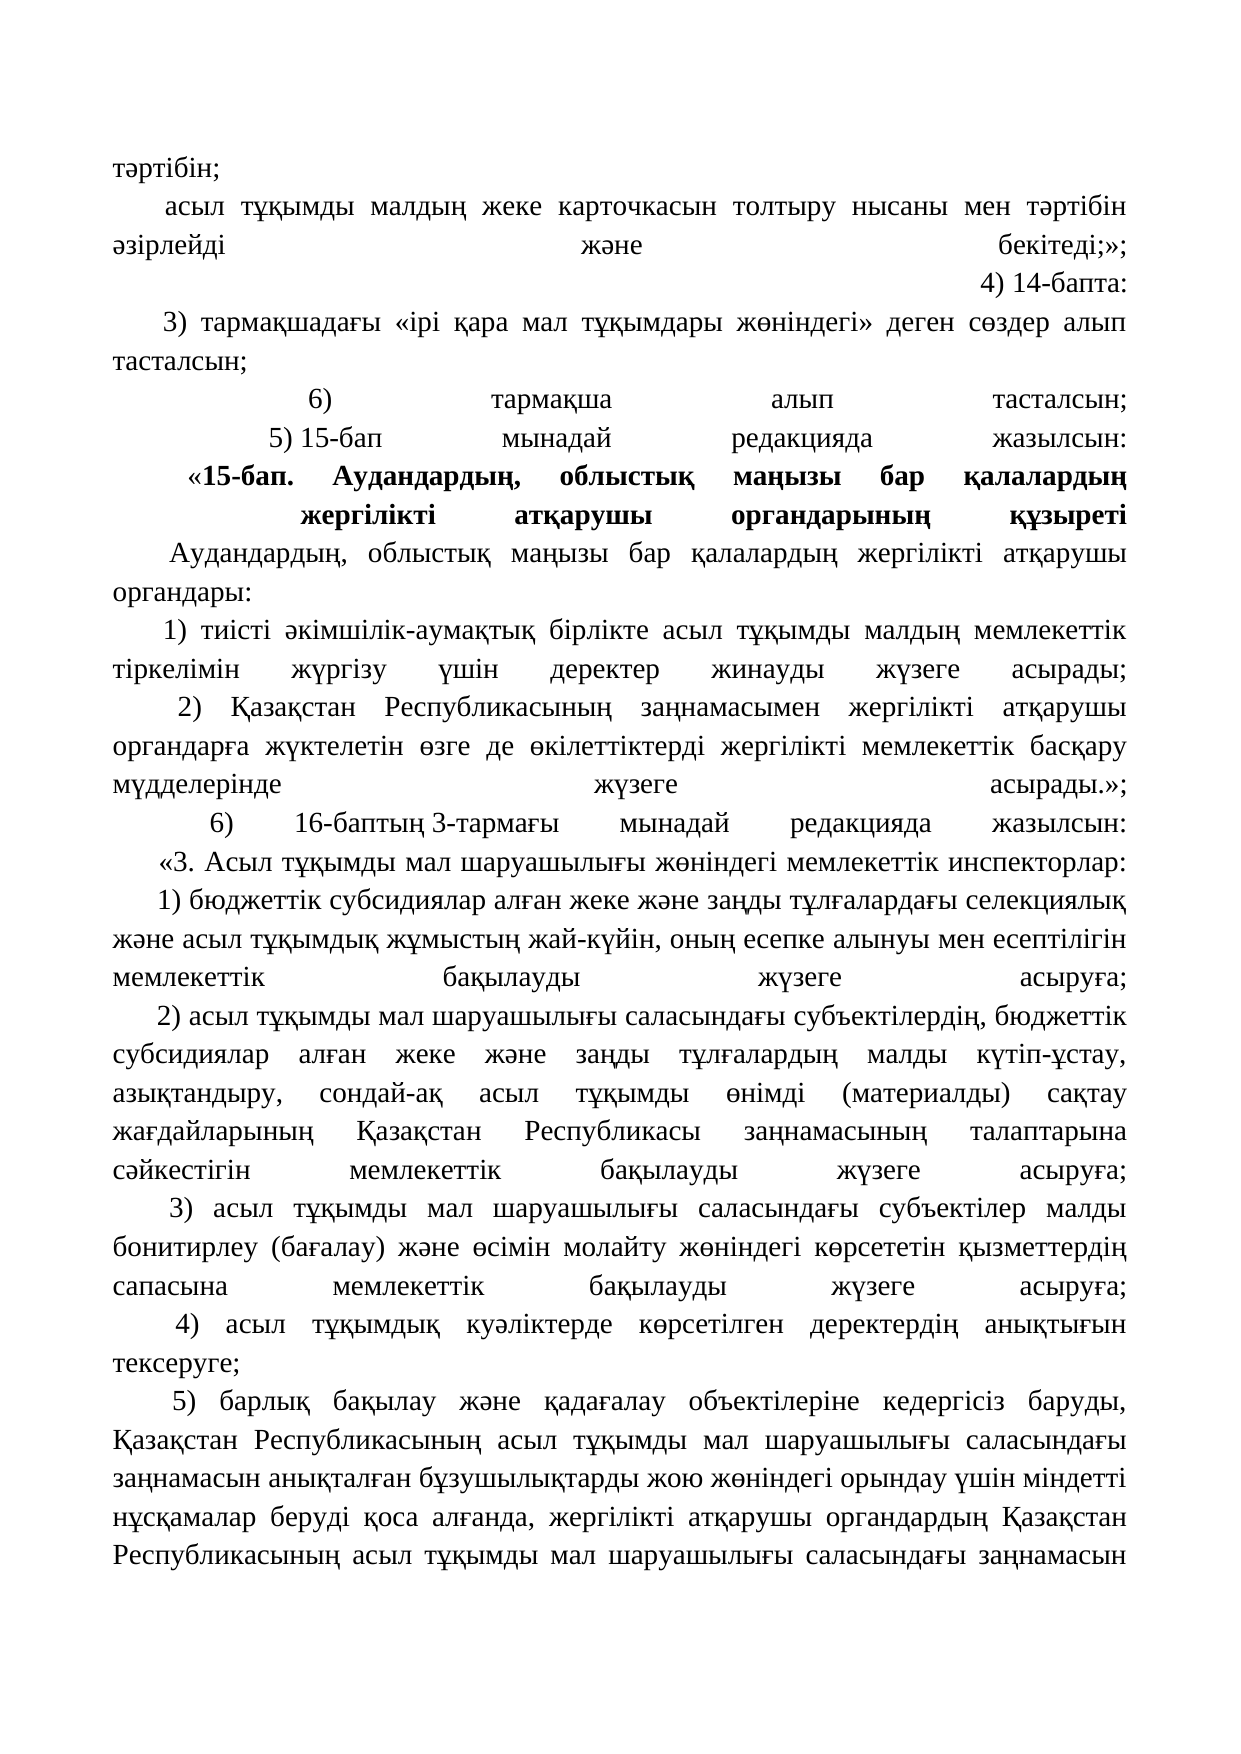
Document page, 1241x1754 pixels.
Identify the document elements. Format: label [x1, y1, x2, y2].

text [112, 150, 1128, 1571]
